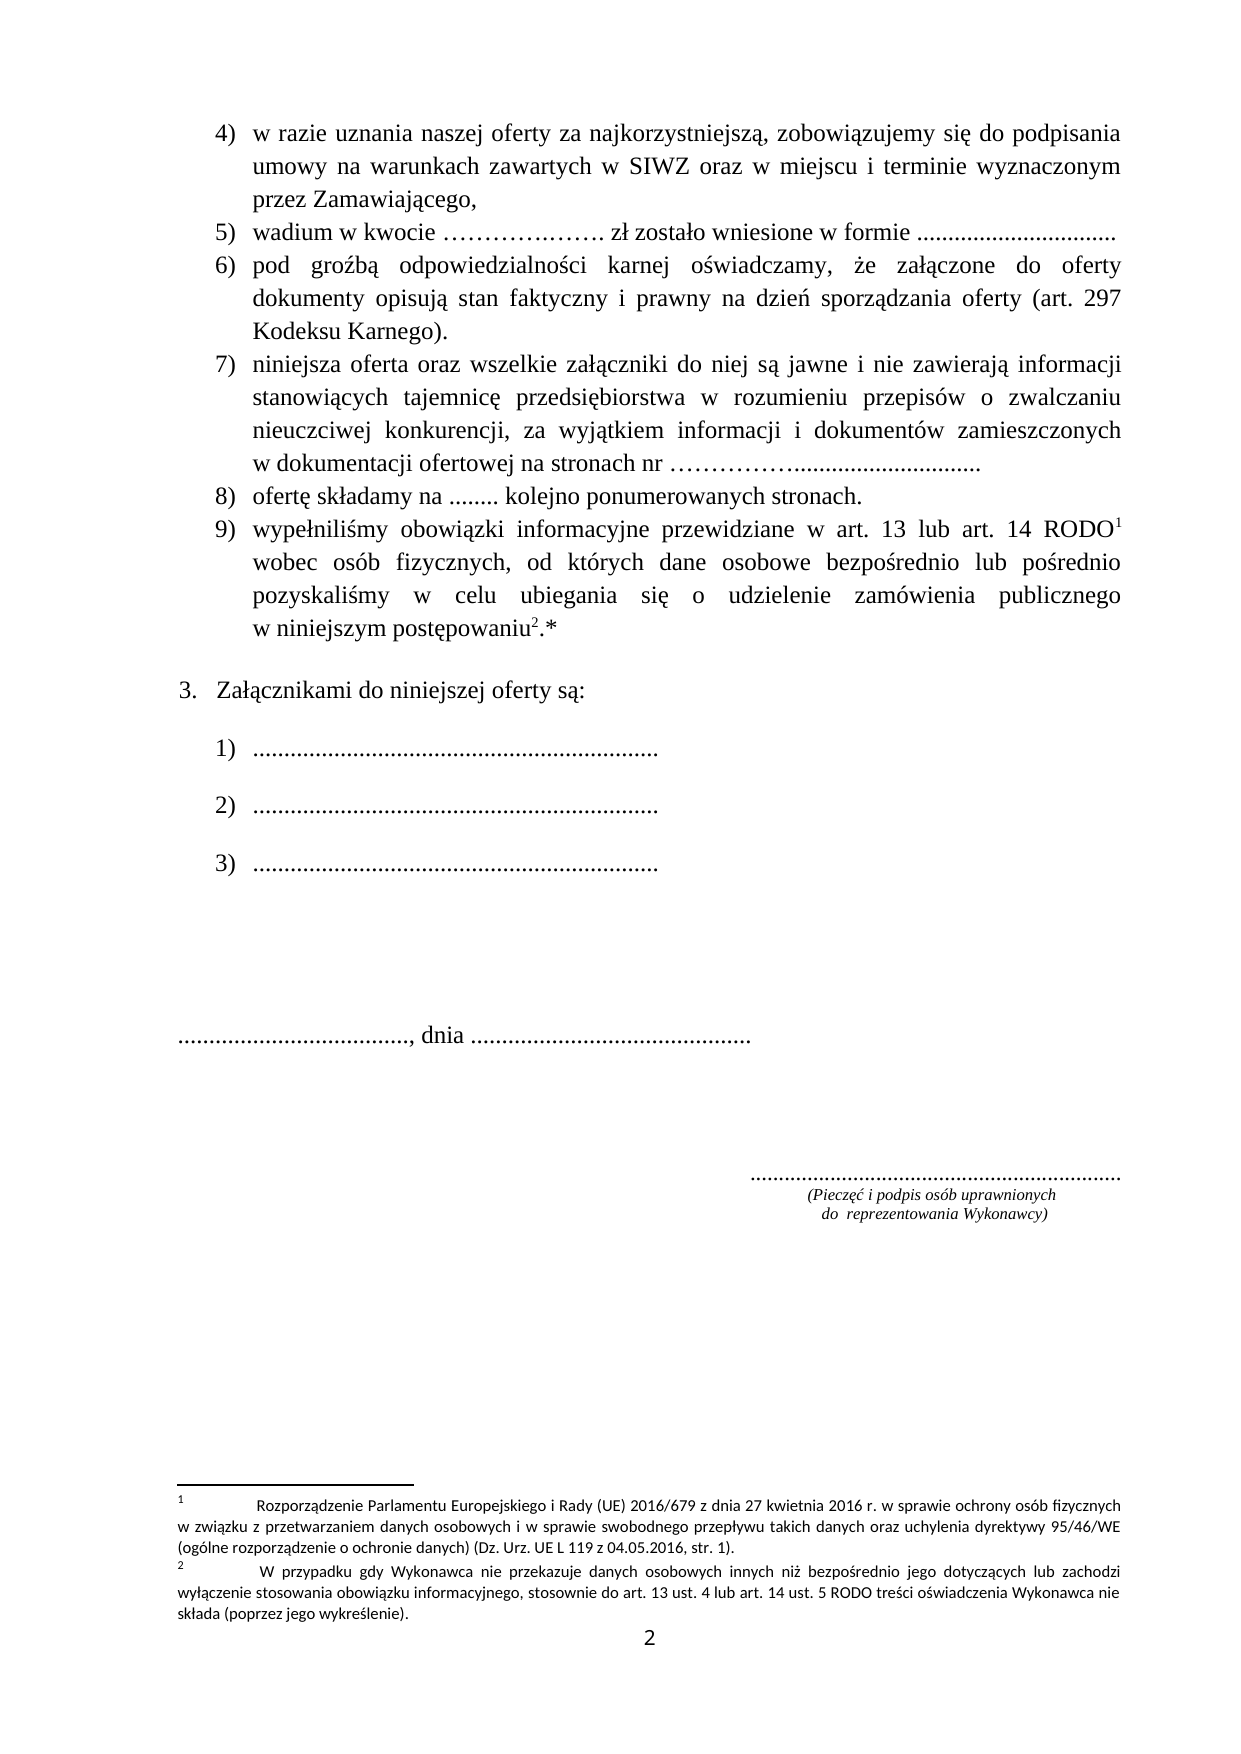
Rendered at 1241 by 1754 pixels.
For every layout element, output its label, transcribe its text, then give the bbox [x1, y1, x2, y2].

list w razie uznania naszej oferty za najkorzystniejszą, zobowiązujemy się do podpisania umowy na warunkach zawartych w SIWZ oraz w miejscu i terminie wyznaczonym przez Zamawiającego, [215, 118, 1122, 213]
text ................................................................. [177, 1158, 1122, 1185]
list ofertę składamy na ........ kolejno ponumerowanych stronach. [215, 481, 1122, 510]
list niniejsza oferta oraz wszelkie załączniki do niej są jawne i nie zawierają informacji stanowiących tajemnicę przedsiębiorstwa w rozumieniu przepisów o zwalczaniu nieuczciwej konkurencji, za wyjątkiem informacji i dokumentów zamieszczonych w dokumentacji ofertowej na stronach nr …………….............................. [215, 349, 1122, 477]
list Załącznikami do niniejszej oferty są: [179, 675, 1122, 704]
list pod groźbą odpowiedzialności karnej oświadczamy, że załączone do oferty dokumenty opisują stan faktyczny i prawny na dzień sporządzania oferty (art. 297 Kodeksu Karnego). [215, 250, 1122, 345]
list ................................................................. [215, 848, 1122, 876]
list ................................................................. [215, 733, 1122, 761]
list wadium w kwocie ………….……. zł zostało wniesione w formie ................................ [215, 217, 1122, 246]
text ....................................., dnia ............................................. [177, 1020, 1122, 1049]
text (Pieczęć i podpis osób uprawnionych do reprezentowania Wykonawcy) [177, 1185, 1122, 1223]
list ................................................................. [215, 790, 1122, 819]
list wypełniliśmy obowiązki informacyjne przewidziane w art. 13 lub art. 14 RODO wobec osób fizycznych, od których dane osobowe bezpośrednio lub pośrednio pozyskaliśmy w celu ubiegania się o udzielenie zamówienia publicznego w niniejszym postępowaniu.* [215, 514, 1122, 642]
